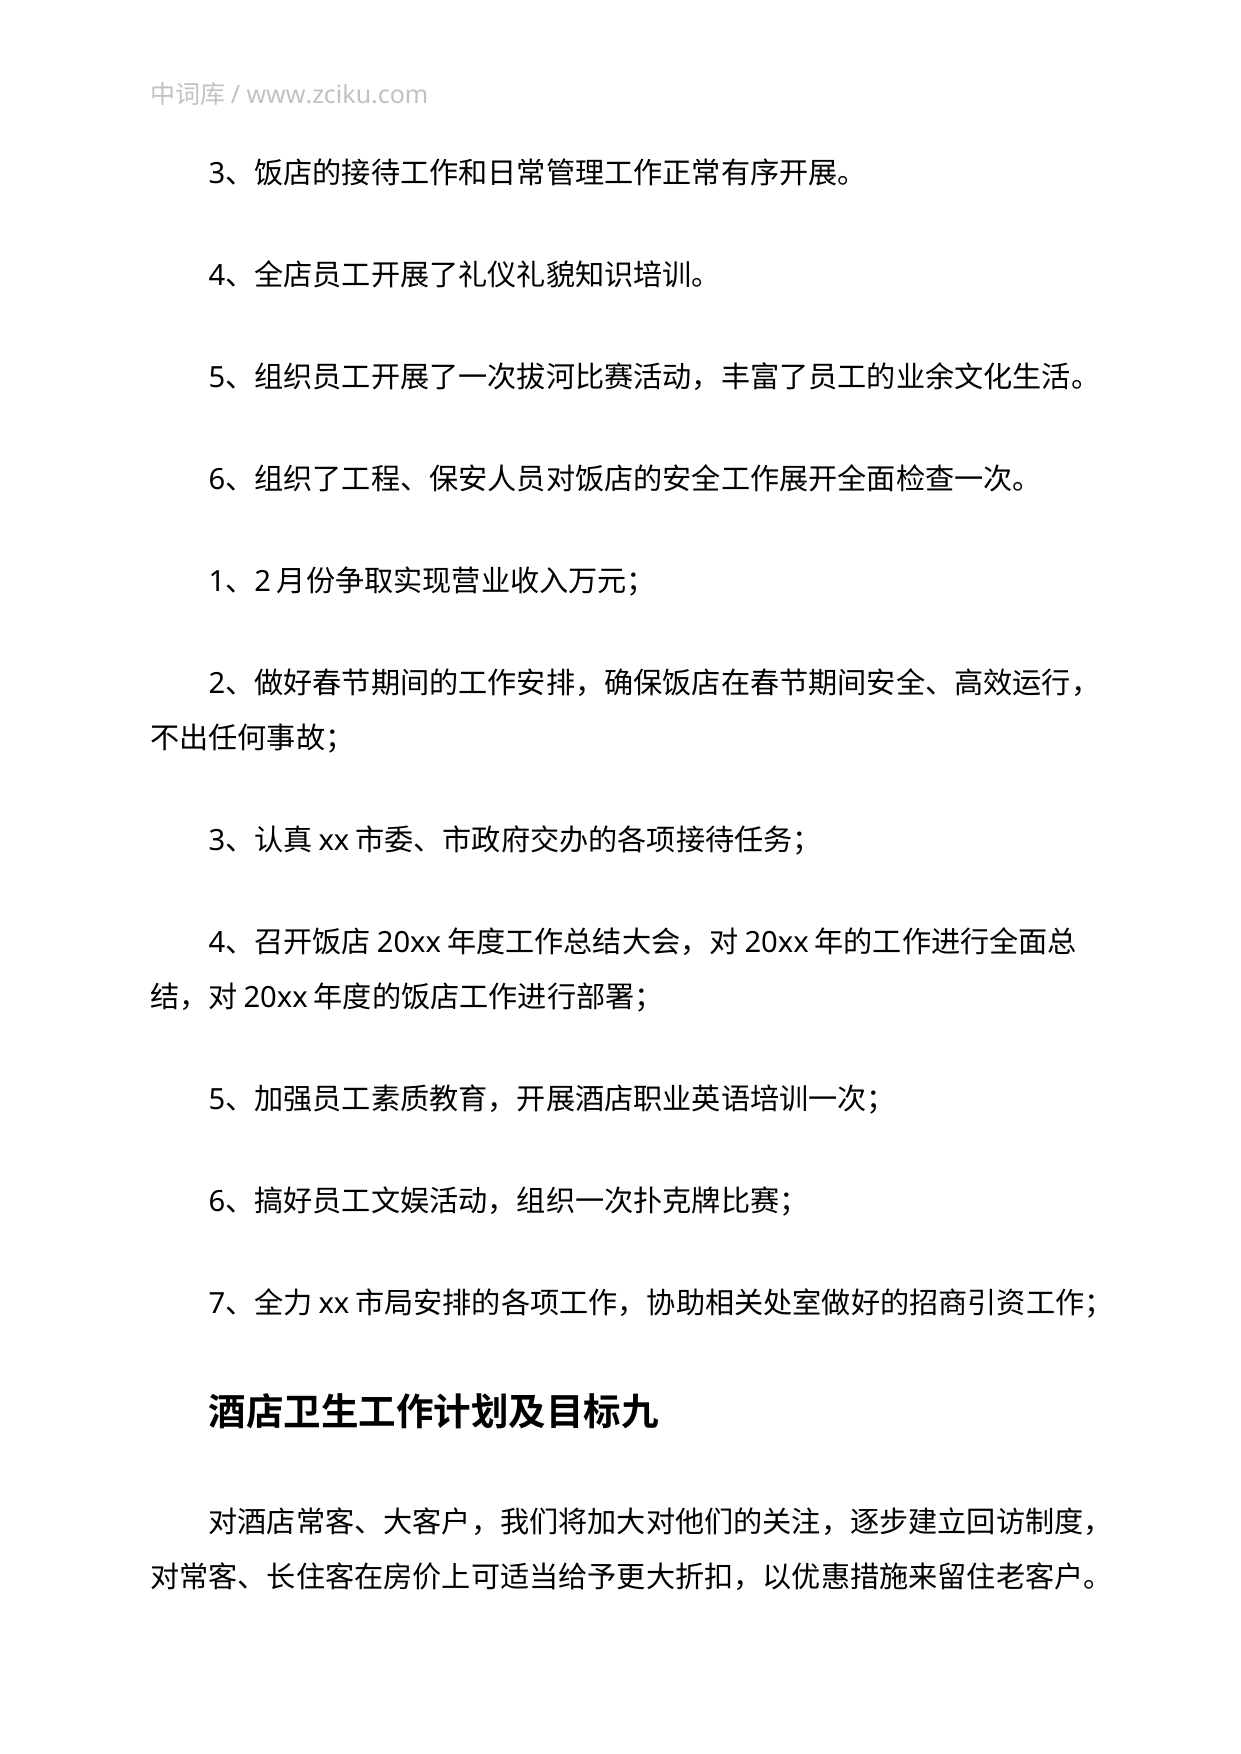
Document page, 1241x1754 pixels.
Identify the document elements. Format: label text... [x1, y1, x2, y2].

text 2、做好春节期间的工作安排，确保饭店在春节期间安全、高效运行，不出任何事故； [150, 660, 1090, 757]
text 4、召开饭店20xx年度工作总结大会，对20xx年的工作进行全面总结，对20xx年度的饭店工作进行部署； [150, 919, 1090, 1016]
text 6、组织了工程、保安人员对饭店的安全工作展开全面检查一次。 [150, 456, 1090, 498]
text 对酒店常客、大客户，我们将加大对他们的关注，逐步建立回访制度，对常客、长住客在房价上可适当给予更大折扣，以优惠措施来留住老客户。 [150, 1499, 1090, 1596]
text 7、全力xx市局安排的各项工作，协助相关处室做好的招商引资工作； [150, 1279, 1090, 1322]
text 3、认真xx市委、市政府交办的各项接待任务； [150, 817, 1090, 859]
text 3、饭店的接待工作和日常管理工作正常有序开展。 [150, 150, 1090, 192]
text 6、搞好员工文娱活动，组织一次扑克牌比赛； [150, 1178, 1090, 1220]
text 5、加强员工素质教育，开展酒店职业英语培训一次； [150, 1076, 1090, 1118]
text 4、全店员工开展了礼仪礼貌知识培训。 [150, 252, 1090, 294]
text 1、2月份争取实现营业收入万元； [150, 558, 1090, 600]
text 5、组织员工开展了一次拔河比赛活动，丰富了员工的业余文化生活。 [150, 354, 1090, 396]
text 酒店卫生工作计划及目标九 [150, 1382, 1090, 1436]
